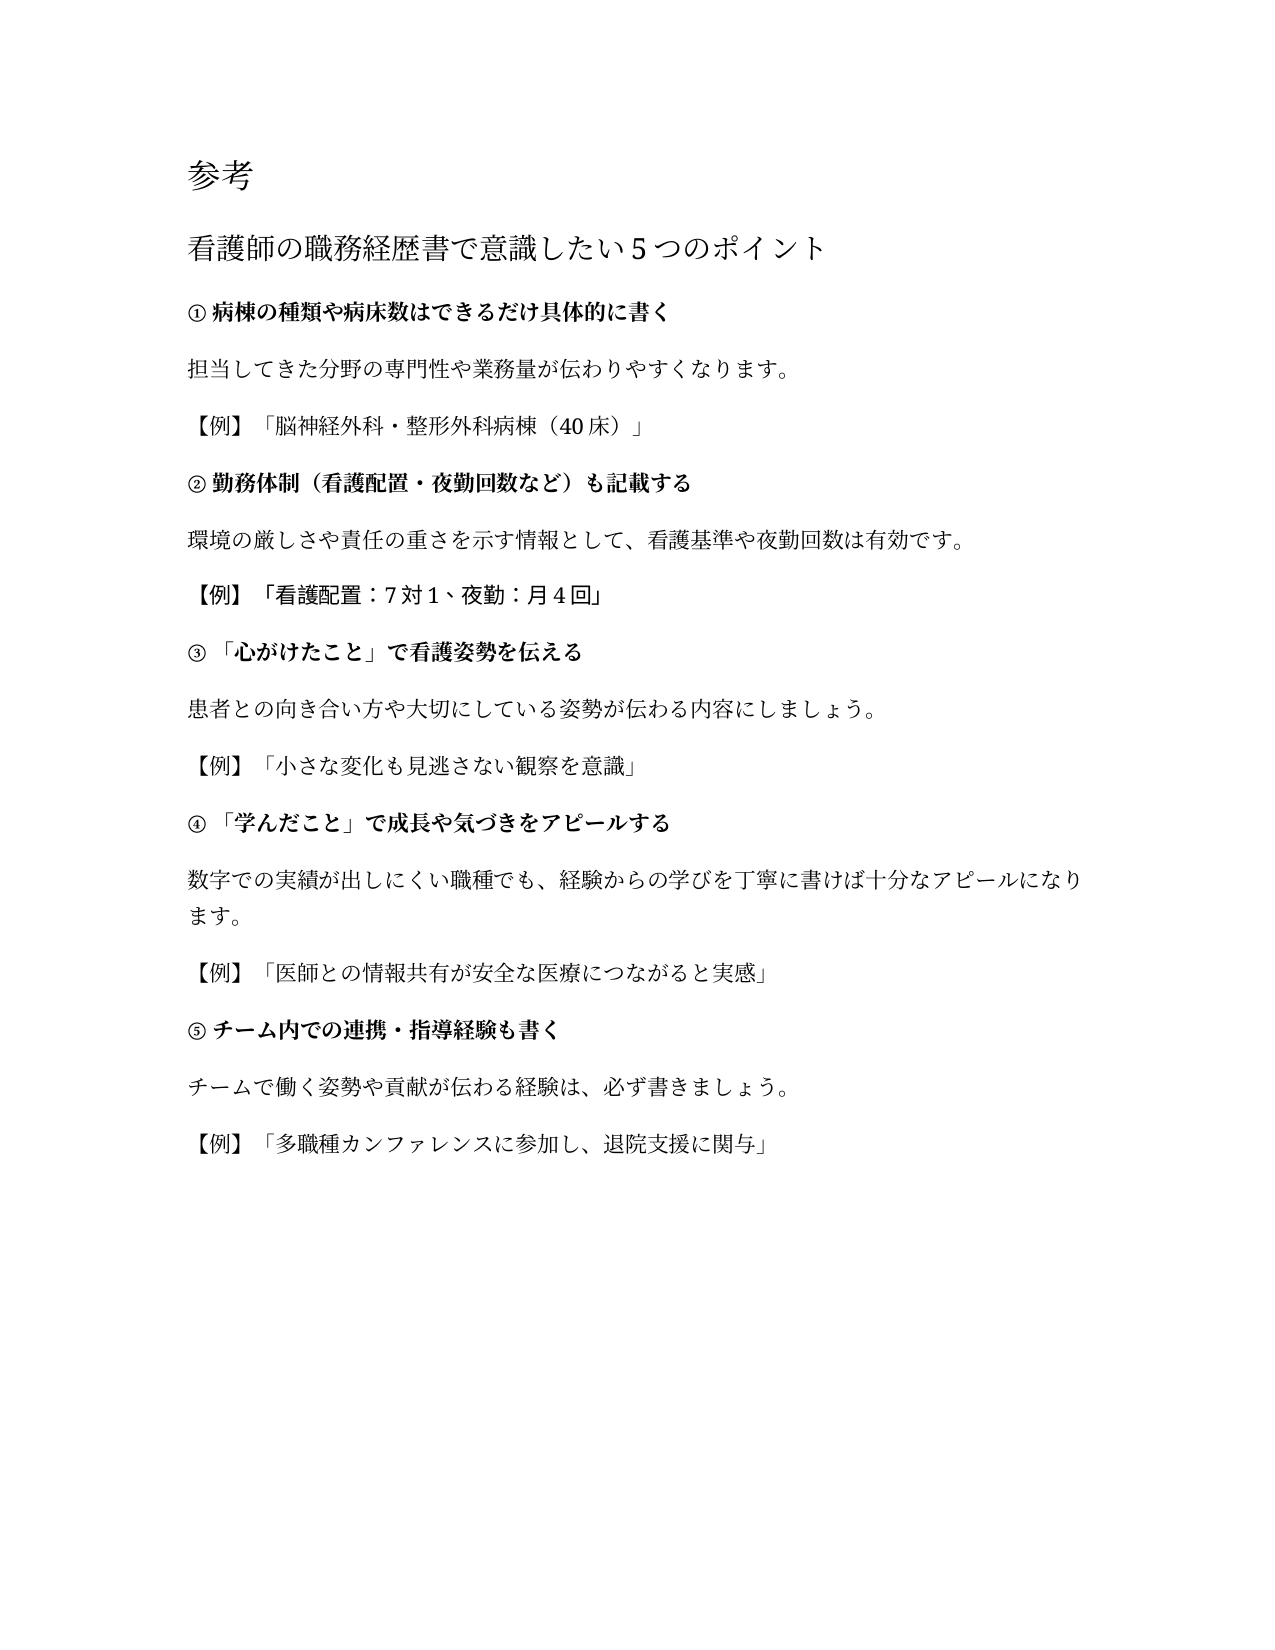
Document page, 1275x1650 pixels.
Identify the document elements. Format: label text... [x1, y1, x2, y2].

text ② 勤務体制（看護配置・夜勤回数など）も記載する [187, 466, 1087, 498]
text 環境の厳しさや責任の重さを示す情報として、看護基準や夜勤回数は有効です。 [187, 523, 1087, 555]
text 担当してきた分野の専門性や業務量が伝わりやすくなります。 [187, 352, 1087, 384]
text 看護師の職務経歴書で意識したい5つのポイント [187, 226, 1087, 268]
text ④ 「学んだこと」で成長や気づきをアピールする [187, 806, 1087, 838]
text 【例】「看護配置：7対1、夜勤：月4回」 [187, 580, 1087, 610]
text ① 病棟の種類や病床数はできるだけ具体的に書く [187, 295, 1087, 327]
text 参考 [187, 150, 1087, 198]
text 【例】「医師との情報共有が安全な医療につながると実感」 [187, 957, 1087, 988]
text 【例】「小さな変化も見逃さない観察を意識」 [187, 749, 1087, 781]
text ③ 「心がけたこと」で看護姿勢を伝える [187, 635, 1087, 667]
text 【例】「脳神経外科・整形外科病棟（40床）」 [187, 409, 1087, 441]
text 数字での実績が出しにくい職種でも、経験からの学びを丁寧に書けば十分なアピールになります。 [187, 863, 1087, 931]
text チームで働く姿勢や貢献が伝わる経験は、必ず書きましょう。 [187, 1071, 1087, 1102]
text ⑤ チーム内での連携・指導経験も書く [187, 1013, 1087, 1045]
text 【例】「多職種カンファレンスに参加し、退院支援に関与」 [187, 1128, 1087, 1159]
text 患者との向き合い方や大切にしている姿勢が伝わる内容にしましょう。 [187, 692, 1087, 724]
